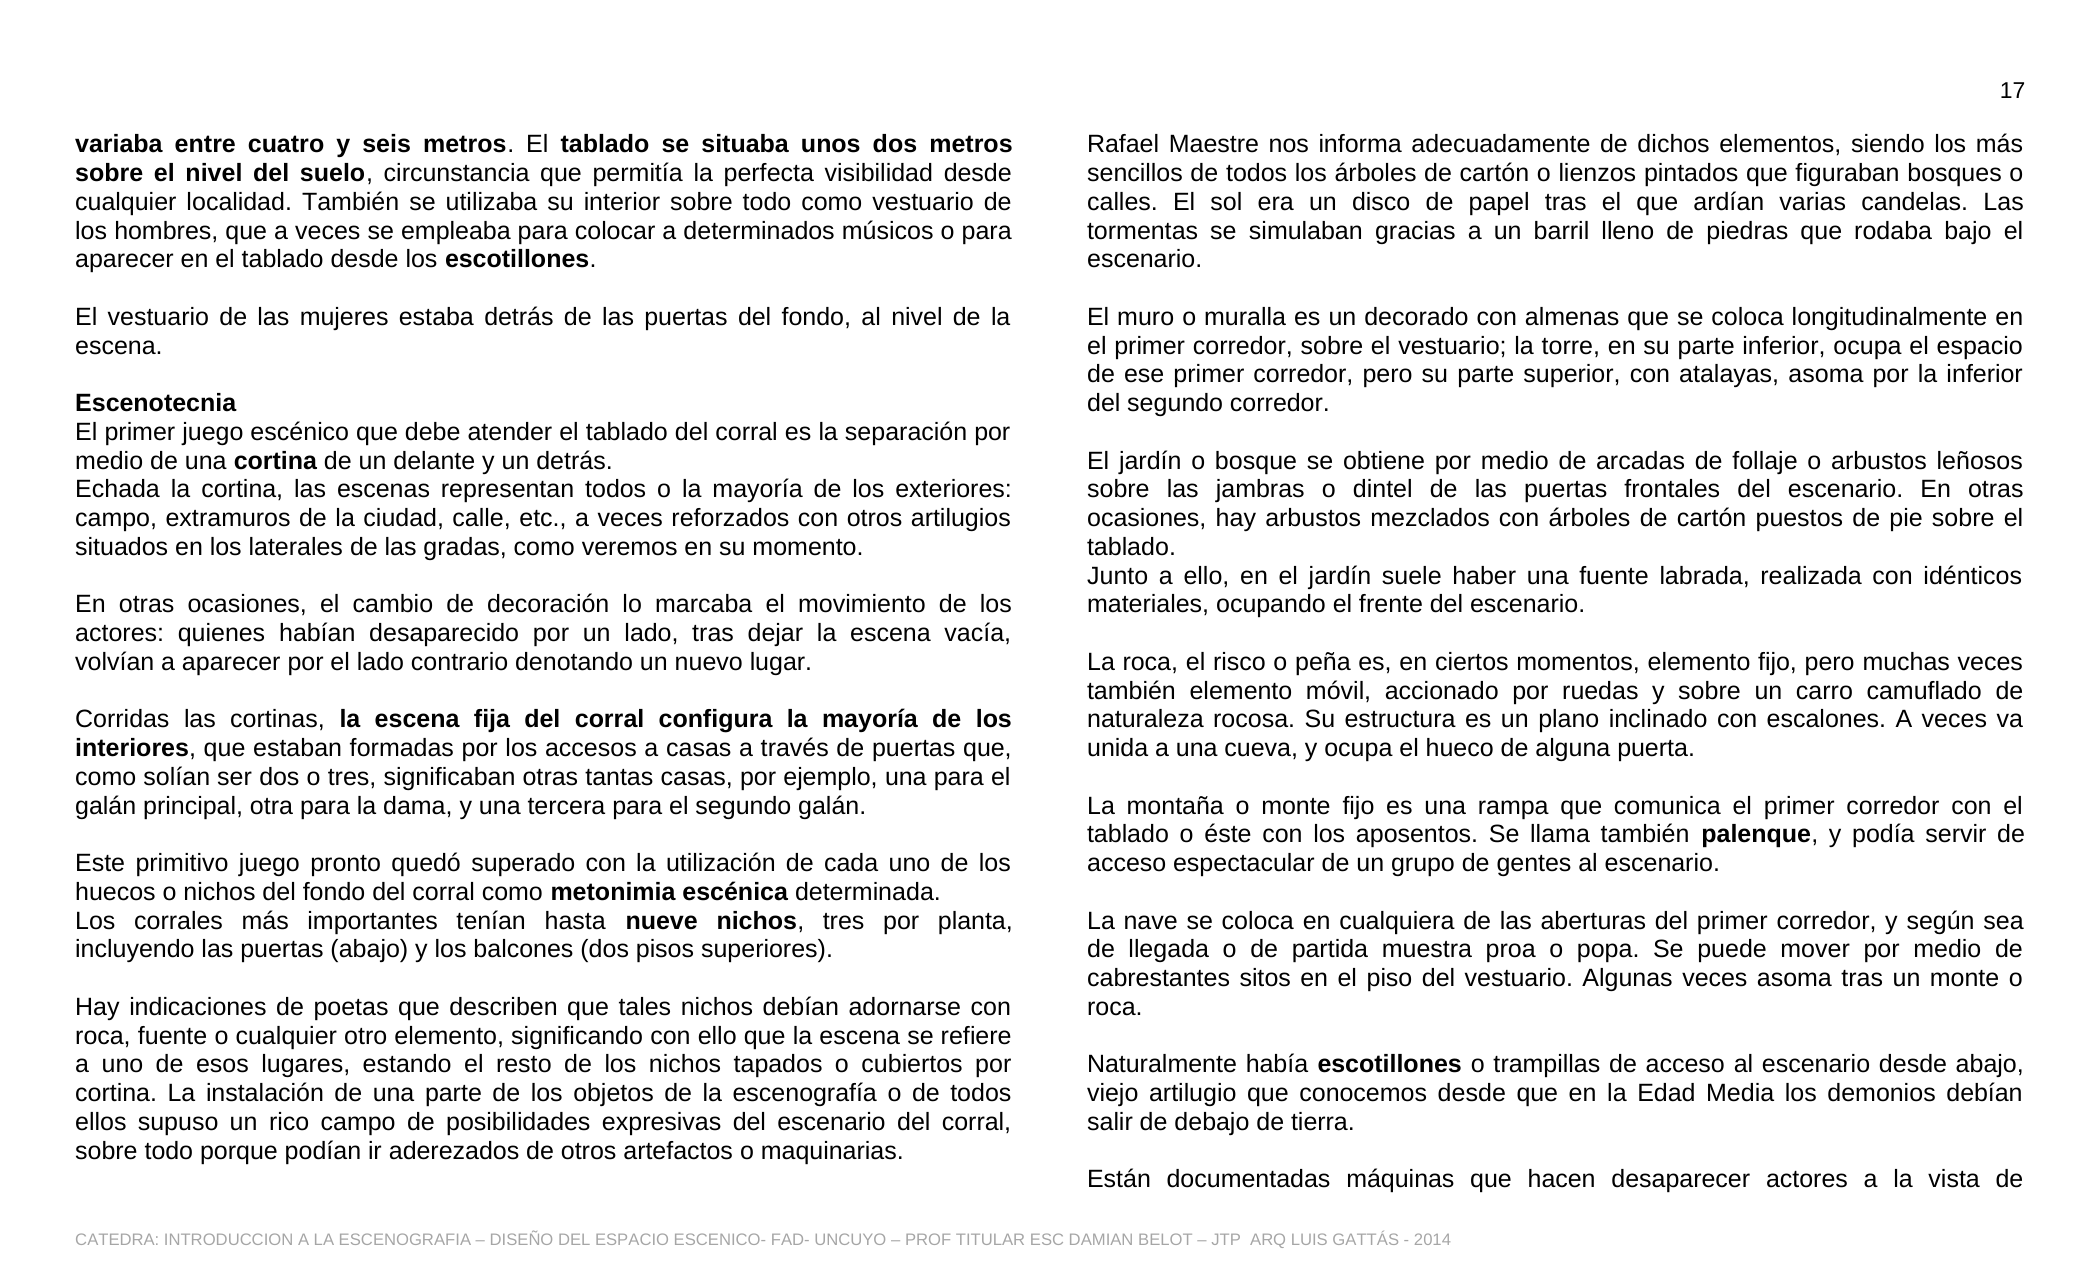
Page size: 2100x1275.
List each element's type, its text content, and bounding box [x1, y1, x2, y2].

text Rafael Maestre nos informa adecuadamente de dichos elementos, siendo los más sencillos de todos los árboles de cartón o lienzos pintados que figuraban bosques o calles. El sol era un disco de papel tras el que ardían varias candelas. Las tormentas se simulaban gracias a un barril lleno de piedras que rodaba bajo el escenario. [1087, 129, 2025, 273]
text Echada la cortina, las escenas representan todos o la mayoría de los exteriores: campo, extramuros de la ciudad, calle, etc., a veces reforzados con otros artilugios situados en los laterales de las gradas, como veremos en su momento. [75, 474, 1013, 561]
text El jardín o bosque se obtiene por medio de arcadas de follaje o arbustos leñosos sobre las jambras o dintel de las puertas frontales del escenario. En otras ocasiones, hay arbustos mezclados con árboles de cartón puestos de pie sobre el tablado. [1087, 446, 2025, 561]
text Naturalmente había escotillones o trampillas de acceso al escenario desde abajo, viejo artilugio que conocemos desde que en la Edad Media los demonios debían salir de debajo de tierra. [1087, 1049, 2025, 1136]
text La nave se coloca en cualquiera de las aberturas del primer corredor, y según sea de llegada o de partida muestra proa o popa. Se puede mover por medio de cabrestantes sitos en el piso del vestuario. Algunas veces asoma tras un monte o roca. [1087, 906, 2025, 1021]
text Este primitivo juego pronto quedó superado con la utilización de cada uno de los huecos o nichos del fondo del corral como metonimia escénica determinada. [75, 848, 1013, 906]
text Escenotecnia [75, 388, 1013, 417]
text La roca, el risco o peña es, en ciertos momentos, elemento fijo, pero muchas veces también elemento móvil, accionado por ruedas y sobre un carro camuflado de naturaleza rocosa. Su estructura es un plano inclinado con escalones. A veces va unida a una cueva, y ocupa el hueco de alguna puerta. [1087, 647, 2025, 762]
text Corridas las cortinas, la escena fija del corral configura la mayoría de los interiores, que estaban formadas por los accesos a casas a través de puertas que, como solían ser dos o tres, significaban otras tantas casas, por ejemplo, una para el galán principal, otra para la dama, y una tercera para el segundo galán. [75, 704, 1013, 819]
text En otras ocasiones, el cambio de decoración lo marcaba el movimiento de los actores: quienes habían desaparecido por un lado, tras dejar la escena vacía, volvían a aparecer por el lado contrario denotando un nuevo lugar. [75, 589, 1013, 676]
text Hay indicaciones de poetas que describen que tales nichos debían adornarse con roca, fuente o cualquier otro elemento, significando con ello que la escena se refiere a uno de esos lugares, estando el resto de los nichos tapados o cubiertos por cortina. La instalación de una parte de los objetos de la escenografía o de todos ellos supuso un rico campo de posibilidades expresivas del escenario del corral, sobre todo porque podían ir aderezados de otros artefactos o maquinarias. [75, 992, 1013, 1164]
text Junto a ello, en el jardín suele haber una fuente labrada, realizada con idénticos materiales, ocupando el frente del escenario. [1087, 561, 2025, 618]
text El vestuario de las mujeres estaba detrás de las puertas del fondo, al nivel de la escena. [75, 302, 1013, 359]
text El muro o muralla es un decorado con almenas que se coloca longitudinalmente en el primer corredor, sobre el vestuario; la torre, en su parte inferior, ocupa el espacio de ese primer corredor, pero su parte superior, con atalayas, asoma por la inferior del segundo corredor. [1087, 302, 2025, 417]
text El primer juego escénico que debe atender el tablado del corral es la separación por medio de una cortina de un delante y un detrás. [75, 417, 1013, 474]
text La montaña o monte fijo es una rampa que comunica el primer corredor con el tablado o éste con los aposentos. Se llama también palenque, y podía servir de acceso espectacular de un grupo de gentes al escenario. [1087, 791, 2025, 877]
text Los corrales más importantes tenían hasta nueve nichos, tres por planta, incluyendo las puertas (abajo) y los balcones (dos pisos superiores). [75, 906, 1013, 963]
